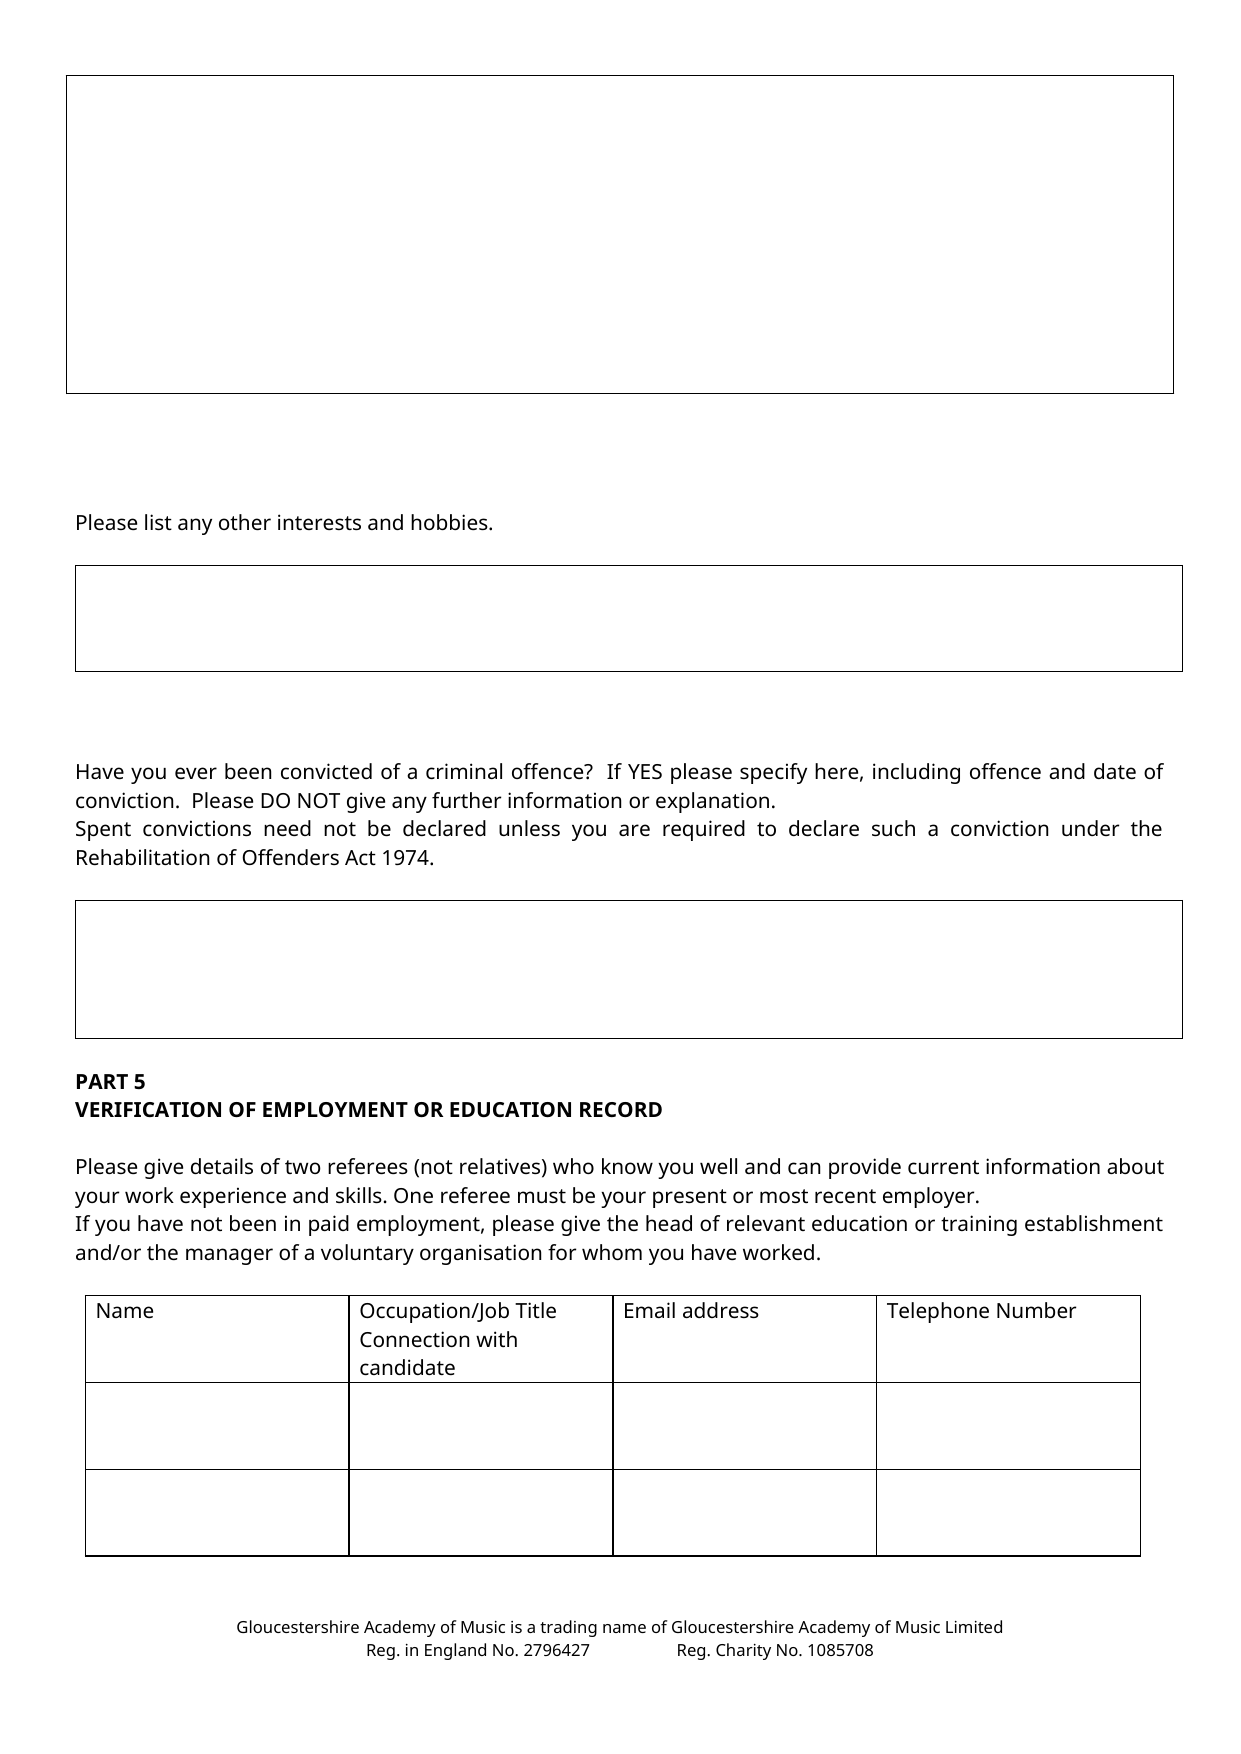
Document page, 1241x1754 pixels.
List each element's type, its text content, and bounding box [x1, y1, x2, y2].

text Please give details of two referees (not relatives) who know you well and can provide current information about your work experience and skills. One referee must be your present or most recent employer. [75, 1152, 1165, 1209]
table_header [76, 901, 1182, 1038]
text Spent convictions need not be declared unless you are required to declare such a conviction under the Rehabilitation of Offenders Act 1974. [75, 814, 1165, 871]
text Have you ever been convicted of a criminal offence? If YES please specify here, including offence and date of conviction. Please DO NOT give any further information or explanation. [75, 757, 1165, 814]
table_cell [614, 1383, 876, 1468]
table_header Telephone Number [877, 1296, 1140, 1382]
table_cell [86, 1383, 348, 1468]
table_cell [877, 1470, 1140, 1555]
table_cell [86, 1470, 348, 1555]
text Please list any other interests and hobbies. [75, 508, 1165, 536]
text PART 5 [75, 1067, 1165, 1096]
text If you have not been in paid employment, please give the head of relevant education or training establishment and/or the manager of a voluntary organisation for whom you have worked. [75, 1209, 1165, 1266]
text VERIFICATION OF EMPLOYMENT OR EDUCATION RECORD [75, 1096, 1165, 1124]
table_cell [350, 1470, 612, 1555]
table_header Occupation/Job Title Connection with candidate [350, 1296, 612, 1382]
table_cell [350, 1383, 612, 1468]
table_header Email address [614, 1296, 876, 1382]
table_cell [614, 1470, 876, 1555]
table_header Name [86, 1296, 348, 1382]
table_header [76, 566, 1182, 671]
table_cell [877, 1383, 1140, 1468]
